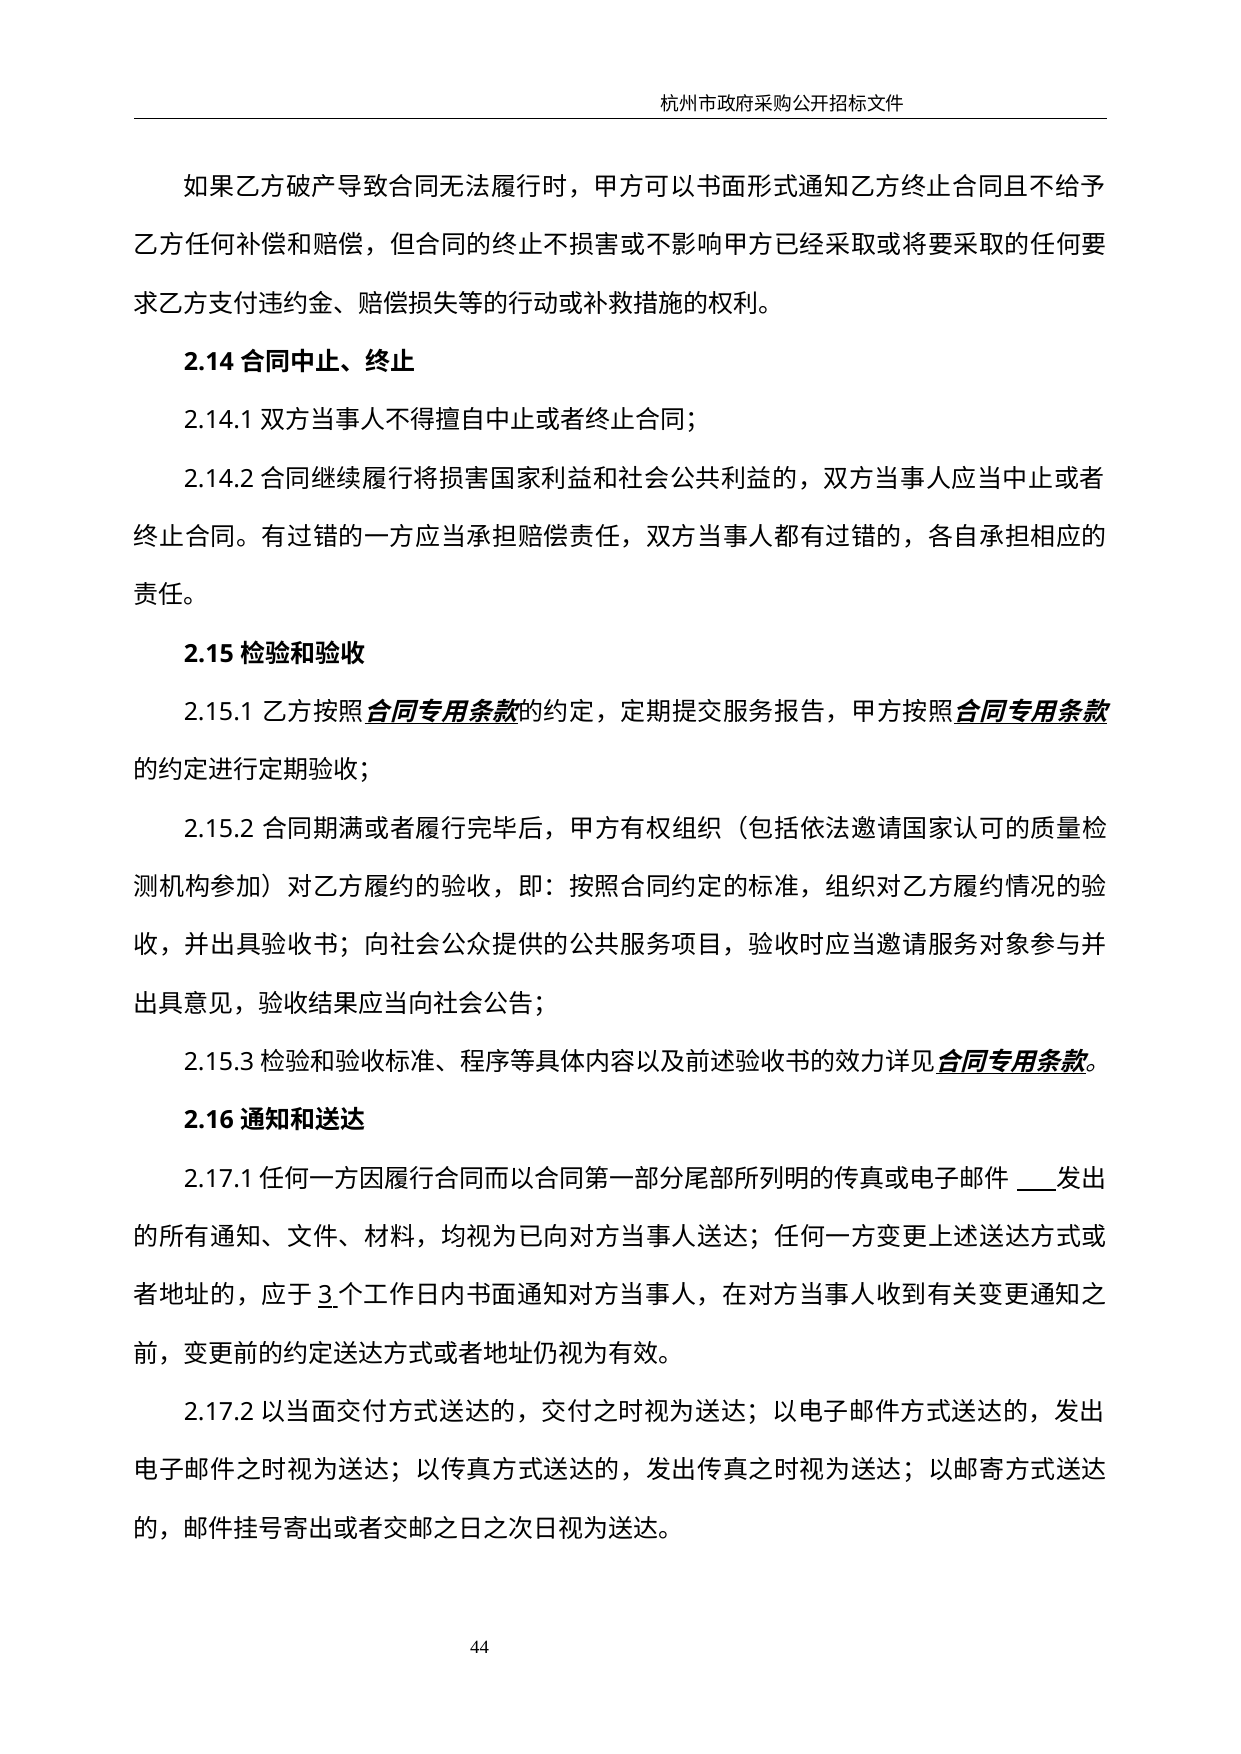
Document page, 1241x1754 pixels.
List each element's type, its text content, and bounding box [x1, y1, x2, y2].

text 2.14.2合同继续履行将损害国家利益和社会公共利益的，双方当事人应当中止或者终止合同。有过错的一方应当承担赔偿责任，双方当事人都有过错的，各自承担相应的责任。 [133, 441, 1107, 616]
text 2.15.1 乙方按照合同专用条款的约定，定期提交服务报告，甲方按照合同专用条款的约定进行定期验收； [133, 674, 1107, 791]
text 2.14.1 双方当事人不得擅自中止或者终止合同； [133, 382, 1107, 441]
text 2.15.3 检验和验收标准、程序等具体内容以及前述验收书的效力详见合同专用条款。 [133, 1024, 1107, 1082]
text 2.14 合同中止、终止 [133, 324, 1107, 382]
text 2.17.2以当面交付方式送达的，交付之时视为送达；以电子邮件方式送达的，发出电子邮件之时视为送达；以传真方式送达的，发出传真之时视为送达；以邮寄方式送达的，邮件挂号寄出或者交邮之日之次日视为送达。 [133, 1374, 1107, 1549]
text 如果乙方破产导致合同无法履行时，甲方可以书面形式通知乙方终止合同且不给予乙方任何补偿和赔偿，但合同的终止不损害或不影响甲方已经采取或将要采取的任何要求乙方支付违约金、赔偿损失等的行动或补救措施的权利。 [133, 149, 1107, 324]
text 2.15.2 合同期满或者履行完毕后，甲方有权组织（包括依法邀请国家认可的质量检测机构参加）对乙方履约的验收，即：按照合同约定的标准，组织对乙方履约情况的验收，并出具验收书；向社会公众提供的公共服务项目，验收时应当邀请服务对象参与并出具意见，验收结果应当向社会公告； [133, 791, 1107, 1024]
text 2.15 检验和验收 [133, 616, 1107, 674]
text 2.17.1任何一方因履行合同而以合同第一部分尾部所列明的传真或电子邮件 发出的所有通知、文件、材料，均视为已向对方当事人送达；任何一方变更上述送达方式或者地址的，应于3个工作日内书面通知对方当事人，在对方当事人收到有关变更通知之前，变更前的约定送达方式或者地址仍视为有效。 [133, 1141, 1107, 1374]
text 2.16 通知和送达 [133, 1082, 1107, 1141]
